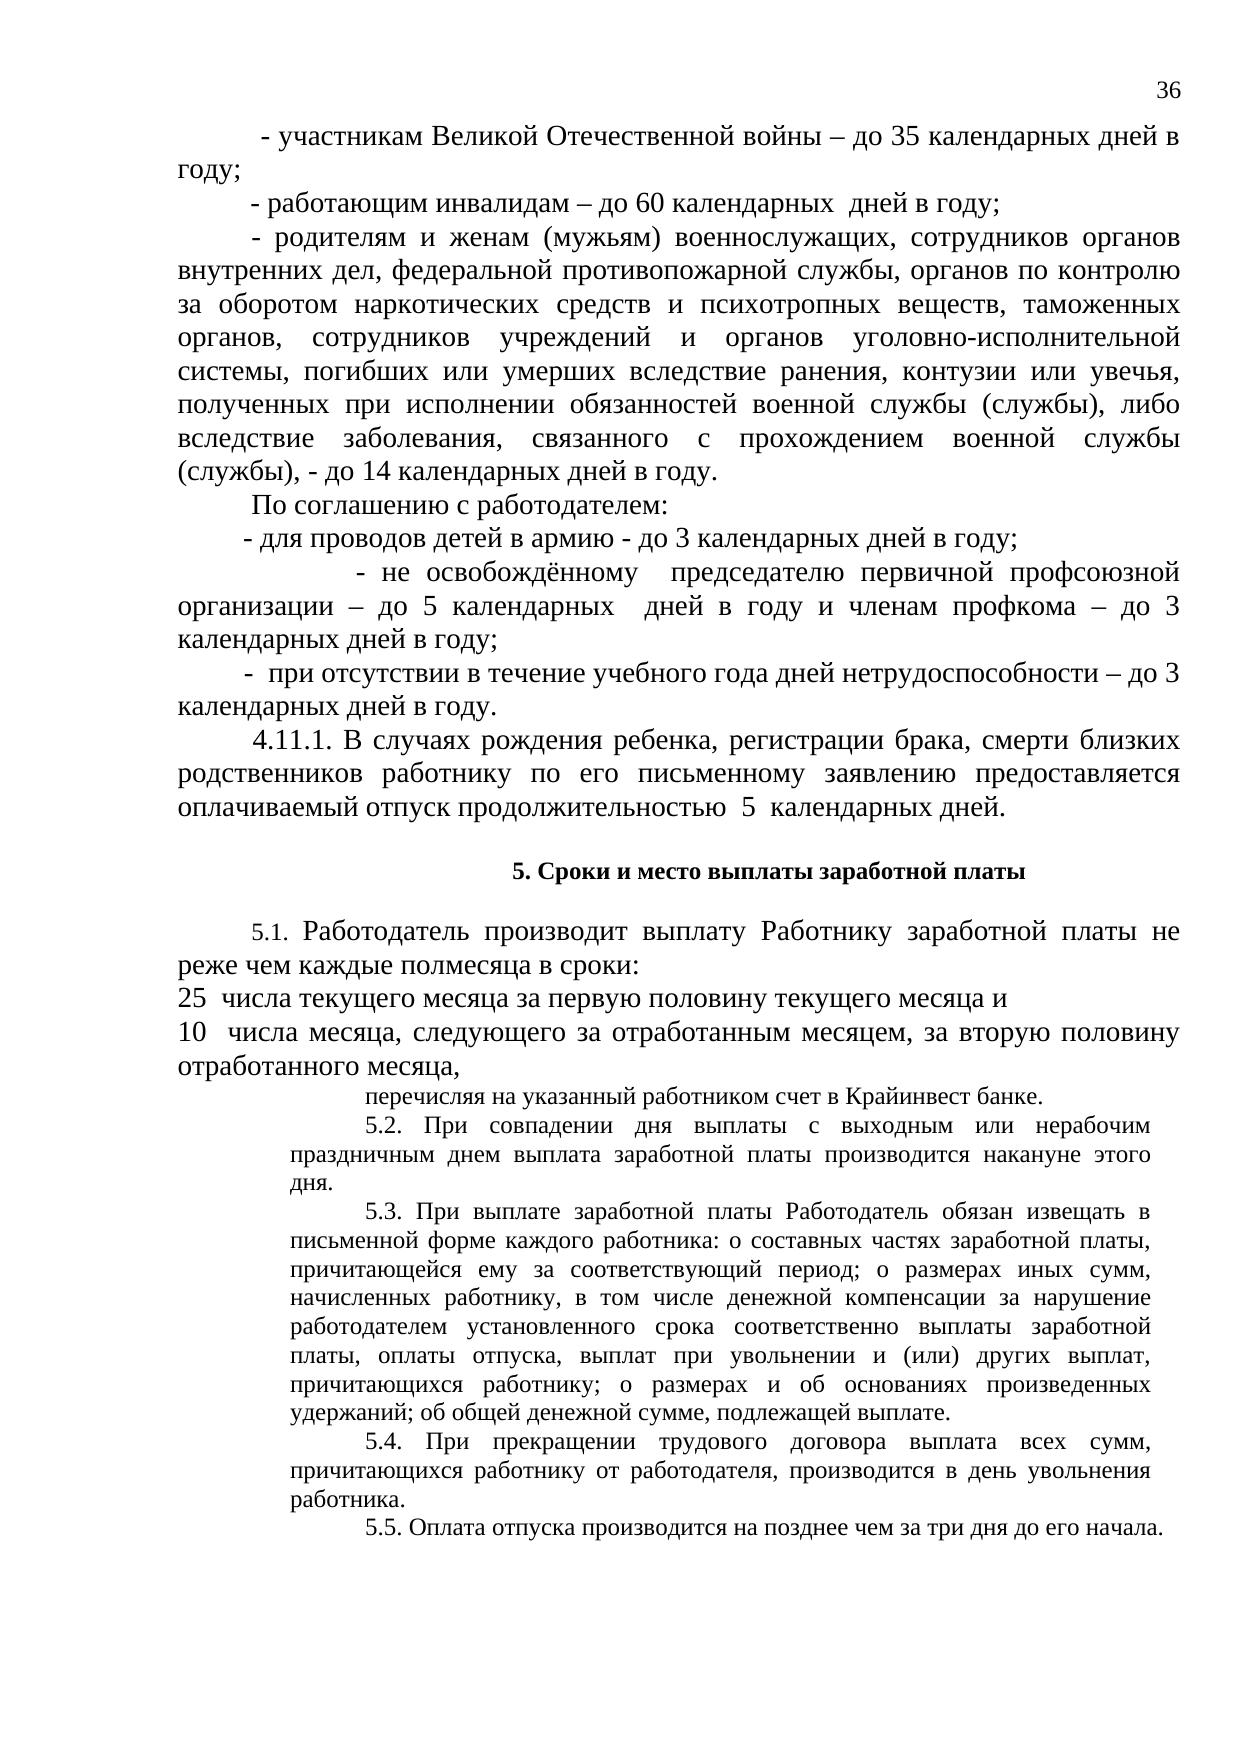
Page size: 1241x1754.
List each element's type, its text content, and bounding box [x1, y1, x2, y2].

text перечисляя на указанный работником счет в Крайинвест банке. [290, 1081, 1152, 1110]
text 5.3. При выплате заработной платы Работодатель обязан извещать в письменной форме каждого работника: о составных частях заработной платы, причитающейся ему за соответствующий период; о размерах иных сумм, начисленных работнику, в том числе денежной компенсации за нарушение работодателем установленного срока соответственно выплаты заработной платы, оплаты отпуска, выплат при увольнении и (или) других выплат, причитающихся работнику; о размерах и об основаниях произведенных удержаний; об общей денежной сумме, подлежащей выплате. [290, 1196, 1152, 1426]
text - участникам Великой Отечественной войны – до 35 календарных дней в году; [177, 118, 1181, 185]
text - при отсутствии в течение учебного года дней нетрудоспособности – до 3 календарных дней в году. [177, 655, 1181, 722]
text - родителям и женам (мужьям) военнослужащих, сотрудников органов внутренних дел, федеральной противопожарной службы, органов по контролю за оборотом наркотических средств и психотропных веществ, таможенных органов, сотрудников учреждений и органов уголовно-исполнительной системы, погибших или умерших вследствие ранения, контузии или увечья, полученных при исполнении обязанностей военной службы (службы), либо вследствие заболевания, связанного с прохождением военной службы (службы), - до 14 календарных дней в году. [177, 219, 1181, 487]
text - для проводов детей в армию - до 3 календарных дней в году; [177, 521, 1181, 554]
text - не освобождённому председателю первичной профсоюзной организации – до 5 календарных дней в году и членам профкома – до 3 календарных дней в году; [177, 554, 1181, 655]
text 4.11.1. В случаях рождения ребенка, регистрации брака, смерти близких родственников работнику по его письменному заявлению предоставляется оплачиваемый отпуск продолжительностью 5 календарных дней. [177, 722, 1181, 822]
text 5.2. При совпадении дня выплаты с выходным или нерабочим праздничным днем выплата заработной платы производится накануне этого дня. [290, 1110, 1152, 1196]
text 25 числа текущего месяца за первую половину текущего месяца и [177, 981, 1181, 1014]
text 5. Сроки и место выплаты заработной платы [290, 856, 1173, 885]
text 5.4. При прекращении трудового договора выплата всех сумм, причитающихся работнику от работодателя, производится в день увольнения работника. [290, 1426, 1152, 1512]
text По соглашению с работодателем: [177, 487, 1181, 521]
text 10 числа месяца, следующего за отработанным месяцем, за вторую половину отработанного месяца, [177, 1014, 1181, 1081]
text - работающим инвалидам – до 60 календарных дней в году; [177, 185, 1181, 219]
text 5.1. Работодатель производит выплату Работнику заработной платы не реже чем каждые полмесяца в сроки: [177, 913, 1181, 981]
text 5.5. Оплата отпуска производится на позднее чем за три дня до его начала. [290, 1512, 1181, 1541]
